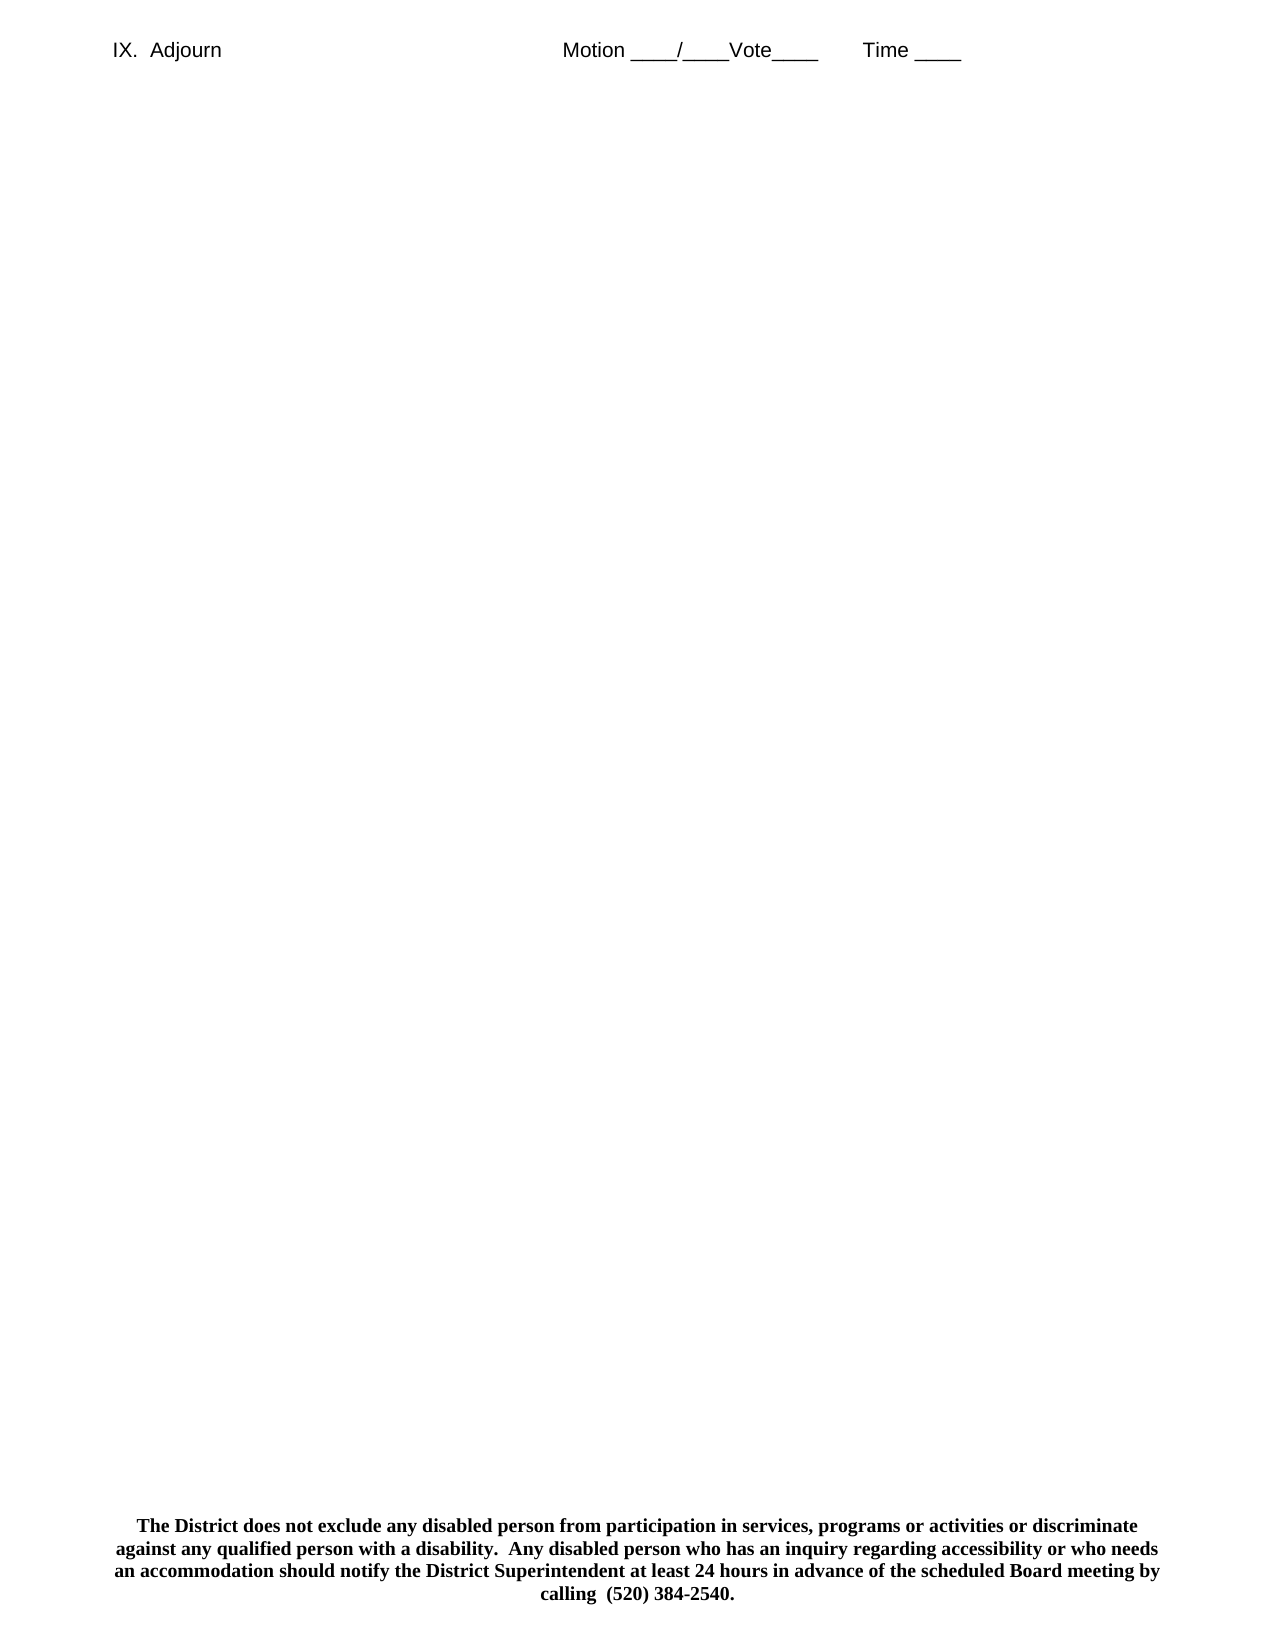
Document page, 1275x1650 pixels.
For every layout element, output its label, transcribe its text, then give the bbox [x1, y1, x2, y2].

text IX. Adjourn Motion ____/____Vote____ Time ____ [112, 37, 1162, 61]
